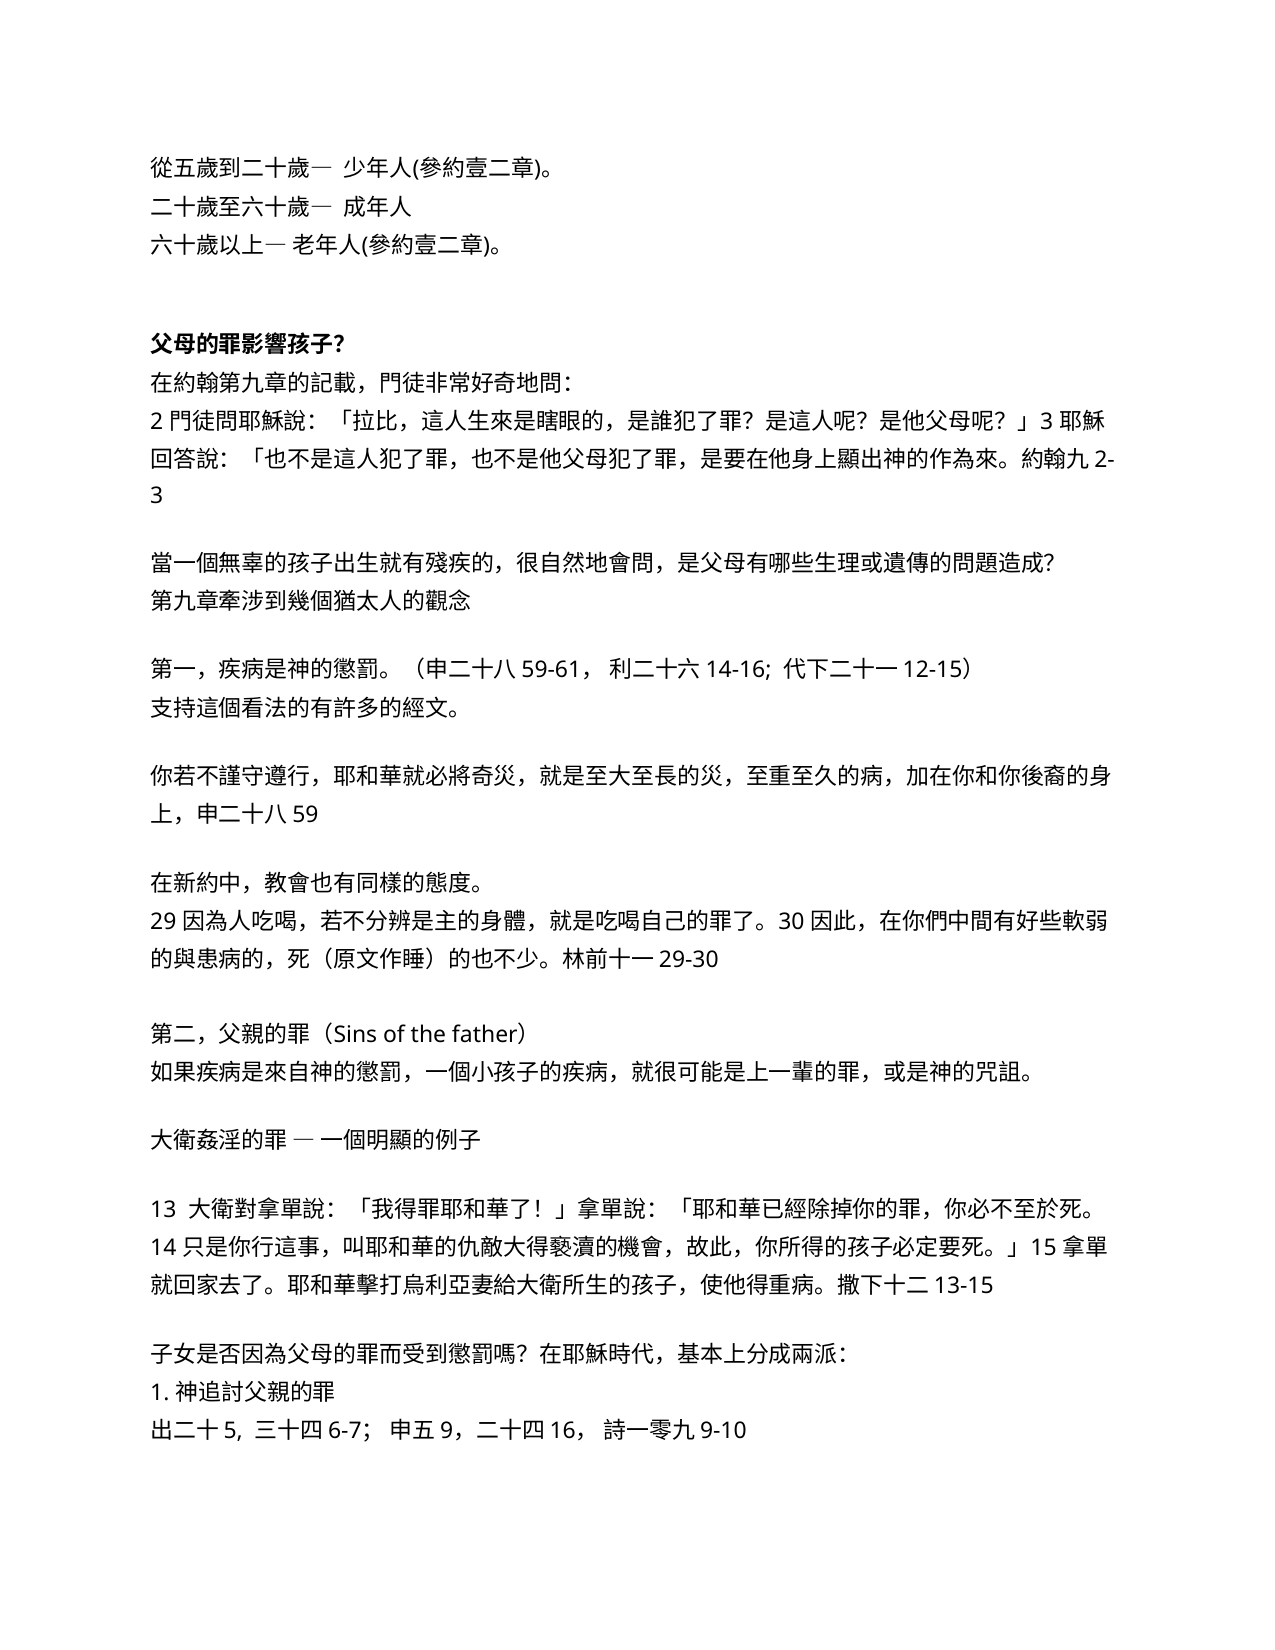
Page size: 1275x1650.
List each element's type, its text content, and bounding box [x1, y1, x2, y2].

text 在約翰第九章的記載，門徒非常好奇地問： 2 門徒問耶穌說：「拉比，這人生來是瞎眼的，是誰犯了罪？是這人呢？是他父母呢？」3 耶穌回答說：「也不是這人犯了罪，也不是他父母犯了罪，是要在他身上顯出神的作為來。約翰九2-3 [150, 364, 1125, 510]
text 當一個無辜的孩子出生就有殘疾的，很自然地會問，是父母有哪些生理或遺傳的問題造成？ [150, 545, 1125, 578]
text 支持這個看法的有許多的經文。 [150, 690, 1125, 723]
text 從五歲到二十歲― 少年人(參約壹二章)。 [150, 150, 1125, 183]
text 29 因為人吃喝，若不分辨是主的身體，就是吃喝自己的罪了。30 因此，在你們中間有好些軟弱的與患病的，死（原文作睡）的也不少。林前十一29-30 [150, 903, 1125, 974]
text 你若不謹守遵行，耶和華就必將奇災，就是至大至長的災，至重至久的病，加在你和你後裔的身上，申二十八59 [150, 758, 1125, 829]
text 父母的罪影響孩子？ [150, 265, 1125, 359]
text 六十歲以上― 老年人(參約壹二章)。 [150, 226, 1125, 260]
text 1. 神追討父親的罪 [150, 1374, 1125, 1407]
text 第一，疾病是神的懲罰。（申二十八59-61， 利二十六14-16; 代下二十一12-15） [150, 651, 1125, 685]
text 二十歲至六十歲― 成年人 [150, 188, 1125, 222]
text 出二十5, 三十四6-7； 申五9，二十四16， 詩一零九9-10 [150, 1412, 1125, 1445]
text 大衛姦淫的罪 — 一個明顯的例子 [150, 1122, 1125, 1155]
text 第二，父親的罪（Sins of the father） [150, 979, 1125, 1049]
text 在新約中，教會也有同樣的態度。 [150, 865, 1125, 898]
text 子女是否因為父母的罪而受到懲罰嗎？在耶穌時代，基本上分成兩派： [150, 1336, 1125, 1369]
text 第九章牽涉到幾個猶太人的觀念 [150, 583, 1125, 616]
text 如果疾病是來自神的懲罰，一個小孩子的疾病，就很可能是上一輩的罪，或是神的咒詛。 [150, 1054, 1125, 1087]
text 13 大衛對拿單說：「我得罪耶和華了！」拿單說：「耶和華已經除掉你的罪，你必不至於死。14 只是你行這事，叫耶和華的仇敵大得褻瀆的機會，故此，你所得的孩子必定要死。」15 拿單就回家去了。耶和華擊打烏利亞妻給大衛所生的孩子，使他得重病。撒下十二13-15 [150, 1191, 1125, 1300]
